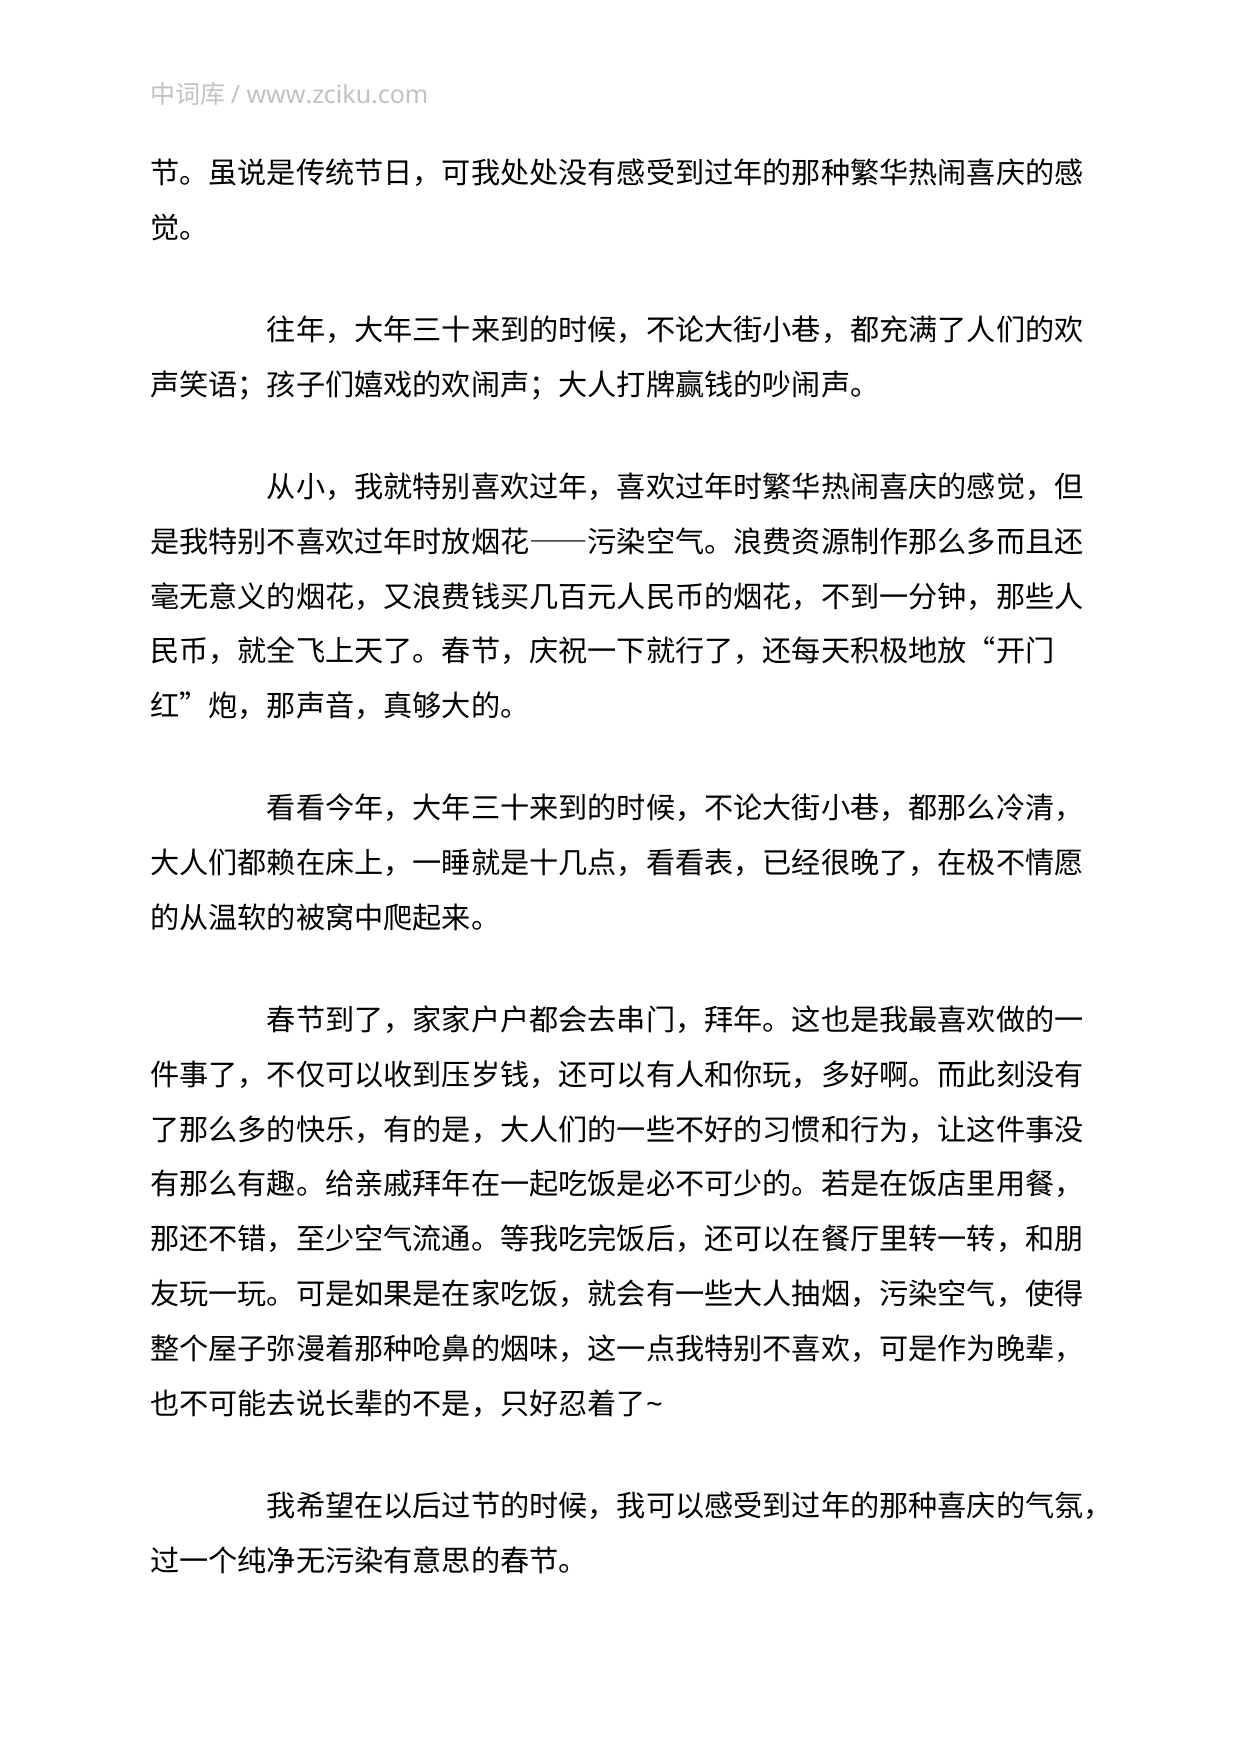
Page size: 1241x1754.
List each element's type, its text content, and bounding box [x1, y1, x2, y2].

text 从小，我就特别喜欢过年，喜欢过年时繁华热闹喜庆的感觉，但是我特别不喜欢过年时放烟花——污染空气。浪费资源制作那么多而且还毫无意义的烟花，又浪费钱买几百元人民币的烟花，不到一分钟，那些人民币，就全飞上天了。春节，庆祝一下就行了，还每天积极地放“开门红”炮，那声音，真够大的。 [150, 463, 1090, 725]
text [150, 150, 1090, 247]
text 我希望在以后过节的时候，我可以感受到过年的那种喜庆的气氛，过一个纯净无污染有意思的春节。 [150, 1482, 1090, 1580]
text 往年，大年三十来到的时候，不论大街小巷，都充满了人们的欢声笑语；孩子们嬉戏的欢闹声；大人打牌赢钱的吵闹声。 [150, 307, 1090, 404]
text 看看今年，大年三十来到的时候，不论大街小巷，都那么冷清，大人们都赖在床上，一睡就是十几点，看看表，已经很晚了，在极不情愿的从温软的被窝中爬起来。 [150, 785, 1090, 937]
text 春节到了，家家户户都会去串门，拜年。这也是我最喜欢做的一件事了，不仅可以收到压岁钱，还可以有人和你玩，多好啊。而此刻没有了那么多的快乐，有的是，大人们的一些不好的习惯和行为，让这件事没有那么有趣。给亲戚拜年在一起吃饭是必不可少的。若是在饭店里用餐，那还不错，至少空气流通。等我吃完饭后，还可以在餐厅里转一转，和朋友玩一玩。可是如果是在家吃饭，就会有一些大人抽烟，污染空气，使得整个屋子弥漫着那种呛鼻的烟味，这一点我特别不喜欢，可是作为晚辈，也不可能去说长辈的不是，只好忍着了~ [150, 996, 1090, 1423]
